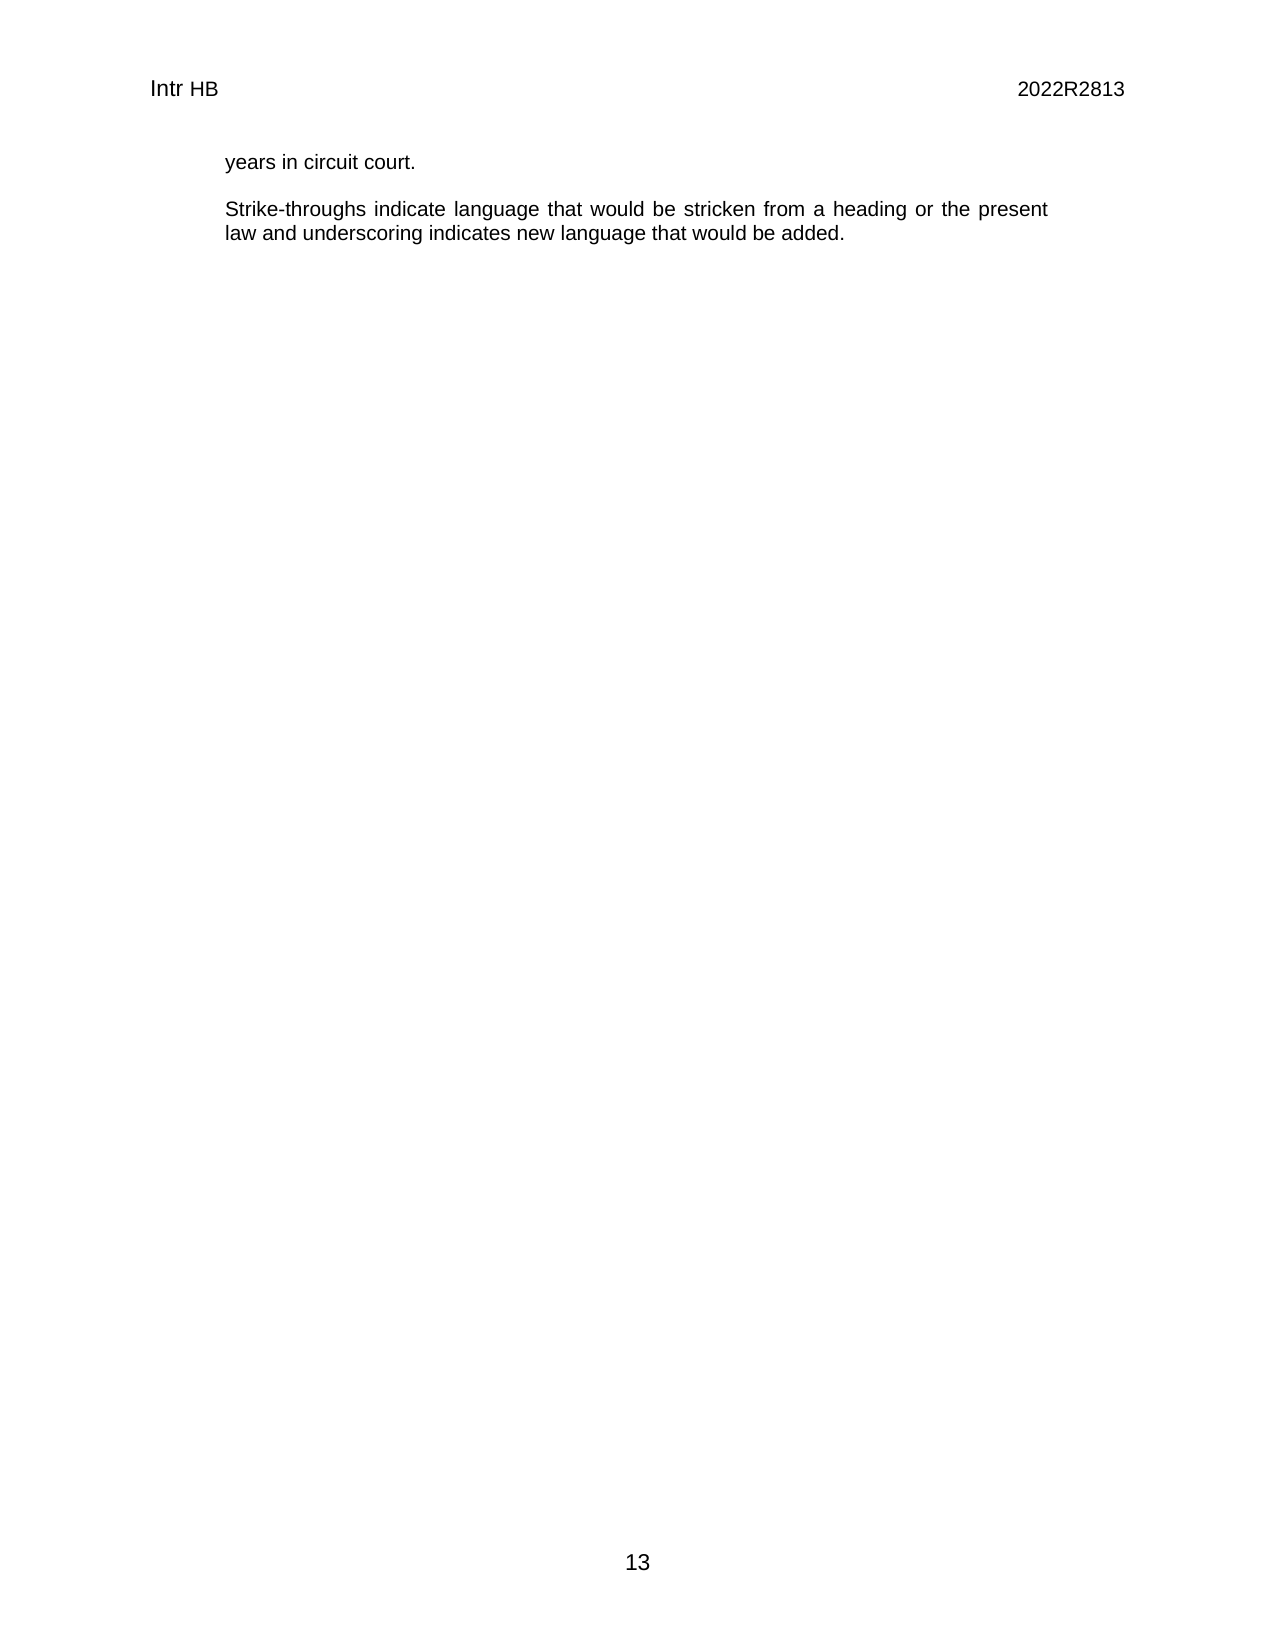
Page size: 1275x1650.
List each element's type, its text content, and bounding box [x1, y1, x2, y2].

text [225, 150, 1050, 174]
text Strike-throughs indicate language that would be stricken from a heading or the present law and underscoring indicates new language that would be added. [225, 197, 1050, 245]
